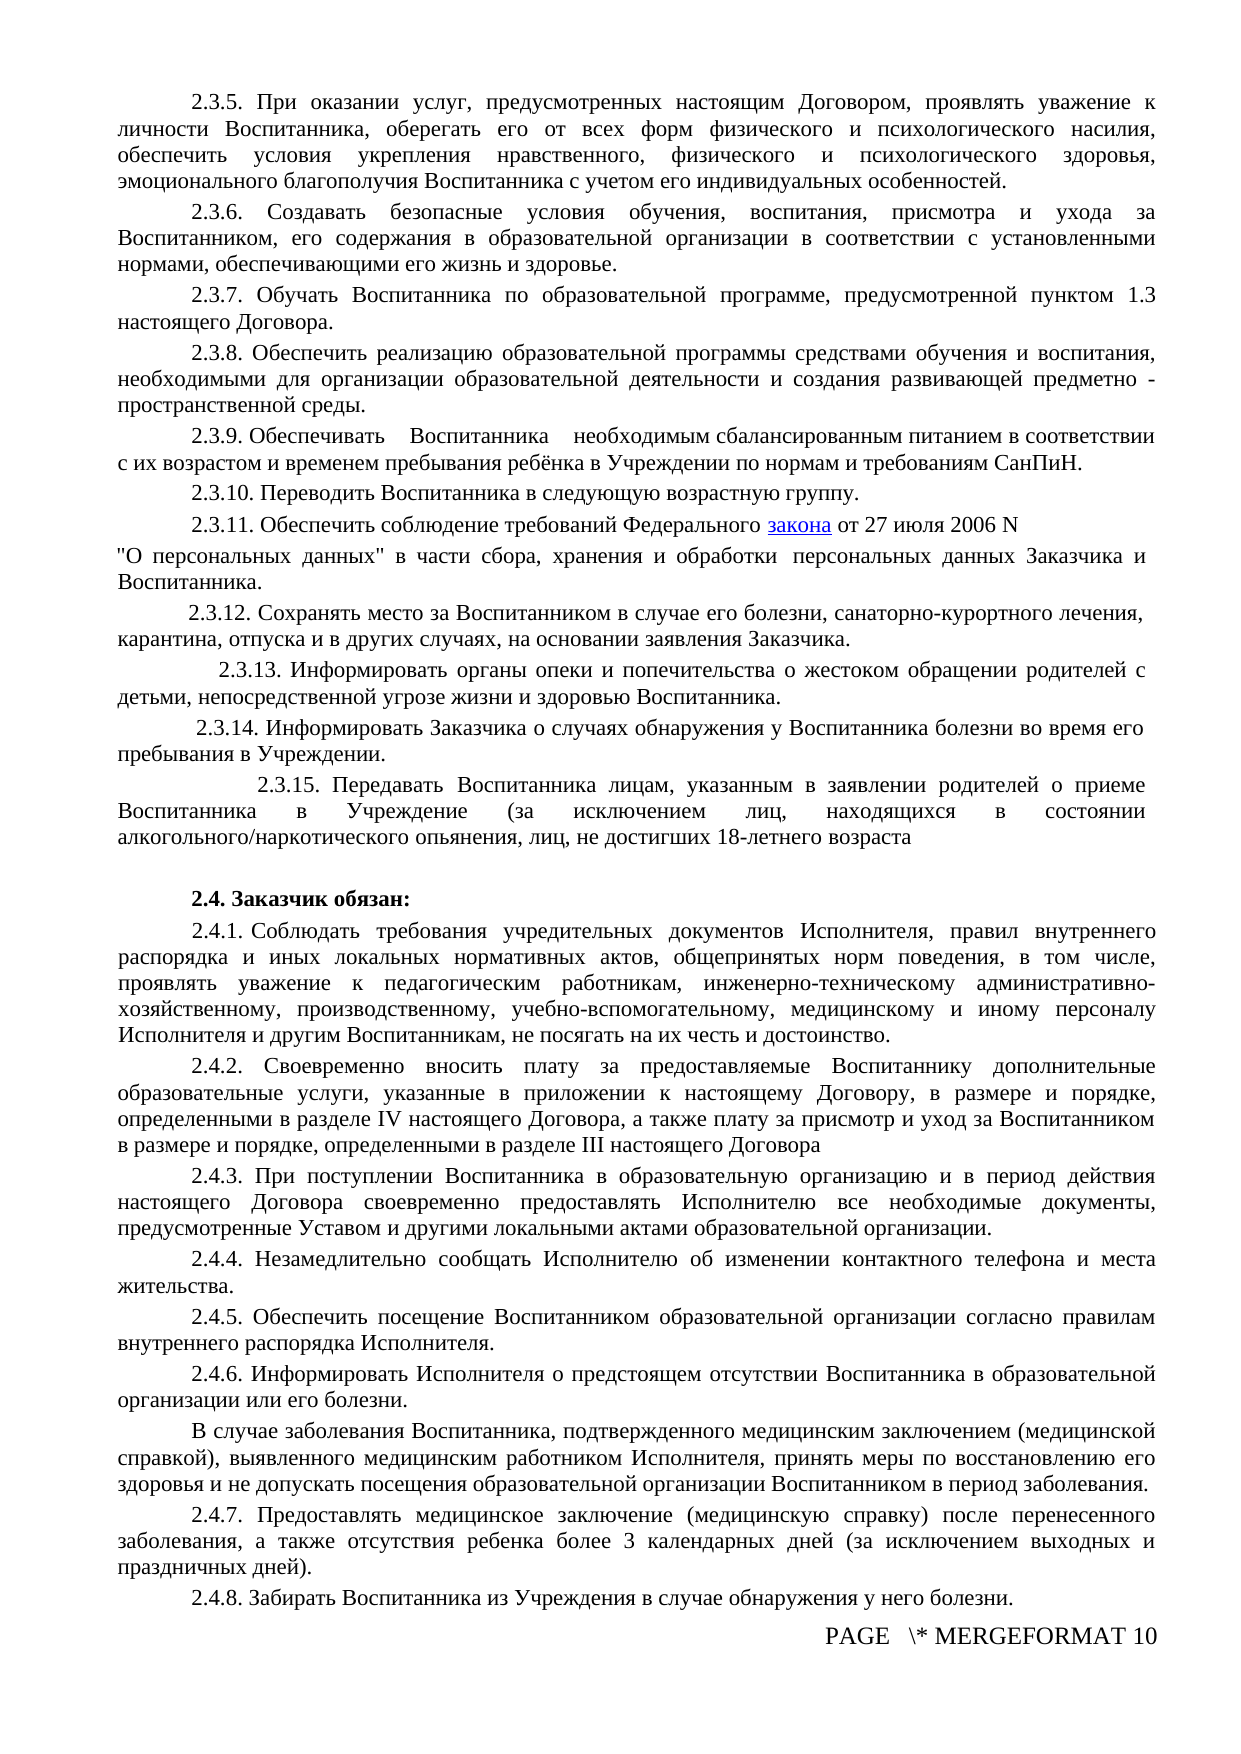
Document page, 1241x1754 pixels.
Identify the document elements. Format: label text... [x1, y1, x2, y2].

text 2.4. Заказчик обязан: [117, 886, 1157, 912]
text 2.3.9. Обеспечивать Воспитанника необходимым сбалансированным питанием в соответствии с их возрастом и временем пребывания ребёнка в Учреждении по нормам и требованиям СанПиН. [117, 423, 1157, 475]
text 2.3.10. Переводить Воспитанника в следующую возрастную группу. [117, 480, 1157, 506]
text В случае заболевания Воспитанника, подтвержденного медицинским заключением (медицинской справкой), выявленного медицинским работником Исполнителя, принять меры по восстановлению его здоровья и не допускать посещения образовательной организации Воспитанником в период заболевания. [117, 1418, 1157, 1496]
list Соблюдать требования учредительных документов Исполнителя, правил внутреннего распорядка и иных локальных нормативных актов, общепринятых норм поведения, в том числе, проявлять уважение к педагогическим работникам, инженерно-техническому административно-хозяйственному, производственному, учебно-вспомогательному, медицинскому и иному персоналу Исполнителя и другим Воспитанникам, не посягать на их честь и достоинство. [118, 917, 1157, 1048]
text 2.3.11. Обеспечить соблюдение требований Федерального закона от 27 июля 2006 N [117, 511, 1157, 537]
text "О персональных данных" в части сбора, хранения и обработки персональных данных Заказчика и Воспитанника. [116, 542, 1146, 594]
text 2.4.5. Обеспечить посещение Воспитанником образовательной организации согласно правилам внутреннего распорядка Исполнителя. [117, 1303, 1157, 1355]
text 2.4.3. При поступлении Воспитанника в образовательную организацию и в период действия настоящего Договора своевременно предоставлять Исполнителю все необходимые документы, предусмотренные Уставом и другими локальными актами образовательной организации. [117, 1162, 1157, 1241]
text 2.3.6. Создавать безопасные условия обучения, воспитания, присмотра и ухода за Воспитанником, его содержания в образовательной организации в соответствии с установленными нормами, обеспечивающими его жизнь и здоровье. [117, 198, 1157, 277]
text 2.3.7. Обучать Воспитанника по образовательной программе, предусмотренной пунктом 1.3 настоящего Договора. [117, 282, 1157, 334]
text 2.4.8. Забирать Воспитанника из Учреждения в случае обнаружения у него болезни. [117, 1585, 1157, 1611]
text 2.4.6. Информировать Исполнителя о предстоящем отсутствии Воспитанника в образовательной организации или его болезни. [117, 1361, 1157, 1413]
text 2.3.12. Сохранять место за Воспитанником в случае его болезни, санаторно-курортного лечения, карантина, отпуска и в других случаях, на основании заявления Заказчика. [116, 599, 1146, 652]
text 2.3.13. Информировать органы опеки и попечительства о жестоком обращении родителей с детьми, непосредственной угрозе жизни и здоровью Воспитанника. [116, 657, 1146, 709]
text 2.3.8. Обеспечить реализацию образовательной программы средствами обучения и воспитания, необходимыми для организации образовательной деятельности и создания развивающей предметно - пространственной среды. [117, 339, 1157, 418]
text 2.4.2. Своевременно вносить плату за предоставляемые Воспитаннику дополнительные образовательные услуги, указанные в приложении к настоящему Договору, в размере и порядке, определенными в разделе IV настоящего Договора, а также плату за присмотр и уход за Воспитанником в размере и порядке, определенными в разделе III настоящего Договора [117, 1053, 1157, 1157]
text 2.3.14. Информировать Заказчика о случаях обнаружения у Воспитанника болезни во время его пребывания в Учреждении. [116, 714, 1146, 766]
text 2.3.5. При оказании услуг, предусмотренных настоящим Договором, проявлять уважение к личности Воспитанника, оберегать его от всех форм физического и психологического насилия, обеспечить условия укрепления нравственного, физического и психологического здоровья, эмоционального благополучия Воспитанника с учетом его индивидуальных особенностей. [117, 89, 1157, 193]
text 2.4.4. Незамедлительно сообщать Исполнителю об изменении контактного телефона и места жительства. [117, 1246, 1157, 1298]
text 2.4.7. Предоставлять медицинское заключение (медицинскую справку) после перенесенного заболевания, а также отсутствия ребенка более 3 календарных дней (за исключением выходных и праздничных дней). [117, 1501, 1157, 1579]
text 2.3.15. Передавать Воспитанника лицам, указанным в заявлении родителей о приеме Воспитанника в Учреждение (за исключением лиц, находящихся в состоянии алкогольного/наркотического опьянения, лиц, не достигших 18-летнего возраста [116, 771, 1146, 850]
